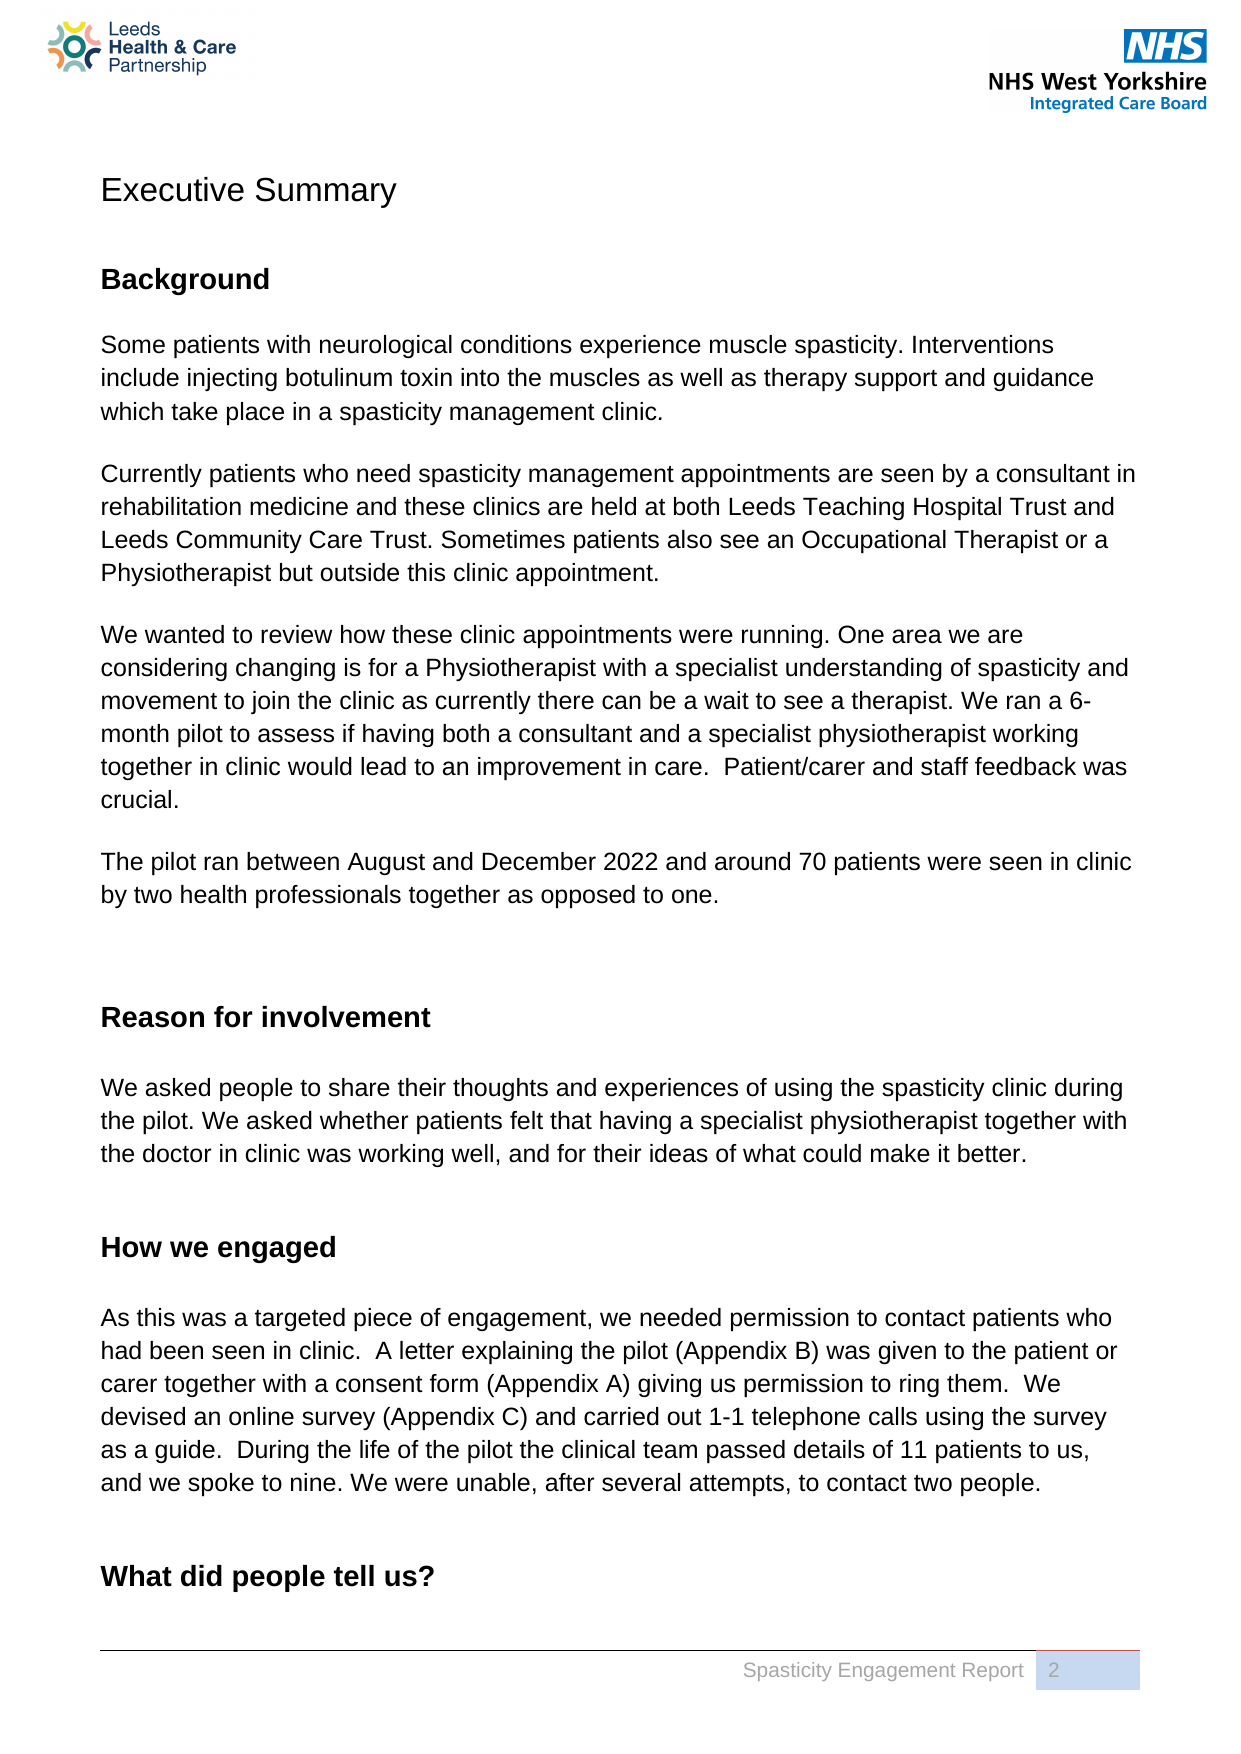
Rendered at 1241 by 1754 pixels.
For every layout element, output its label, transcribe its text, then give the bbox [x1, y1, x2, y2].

subtitle How we engaged [100, 1230, 1140, 1264]
text Currently patients who need spasticity management appointments are seen by a consultant in rehabilitation medicine and these clinics are held at both Leeds Teaching Hospital Trust and Leeds Community Care Trust. Sometimes patients also see an Occupational Therapist or a Physiotherapist but outside this clinic appointment. [100, 459, 1140, 586]
picture [25, 0, 258, 94]
subtitle Background [100, 262, 1140, 295]
subtitle Reason for involvement [100, 1000, 1140, 1034]
picture [989, 29, 1207, 113]
text Some patients with neurological conditions experience muscle spasticity. Interventions include injecting botulinum toxin into the muscles as well as therapy support and guidance which take place in a spasticity management clinic. [100, 330, 1140, 425]
text As this was a targeted piece of engagement, we needed permission to contact patients who had been seen in clinic. A letter explaining the pilot (Appendix B) was given to the patient or carer together with a consent form (Appendix A) giving us permission to ring them. We devised an online survey (Appendix C) and carried out 1-1 telephone calls using the survey as a guide. During the life of the pilot the clinical team passed details of 11 patients to us, and we spoke to nine. We were unable, after several attempts, to contact two people. [100, 1303, 1140, 1497]
subtitle Executive Summary [100, 170, 1140, 208]
text We asked people to share their thoughts and experiences of using the spasticity clinic during the pilot. We asked whether patients felt that having a specialist physiotherapist together with the doctor in clinic was working well, and for their ideas of what could make it better. [100, 1073, 1140, 1168]
text We wanted to review how these clinic appointments were running. One area we are considering changing is for a Physiotherapist with a specialist understanding of spasticity and movement to join the clinic as currently there can be a wait to see a therapist. We ran a 6-month pilot to assess if having both a consultant and a specialist physiotherapist working together in clinic would lead to an improvement in care. Patient/carer and staff feedback was crucial. [100, 620, 1140, 814]
subtitle What did people tell us? [100, 1559, 1140, 1593]
text The pilot ran between August and December 2022 and around 70 patients were seen in clinic by two health professionals together as opposed to one. [100, 847, 1140, 909]
